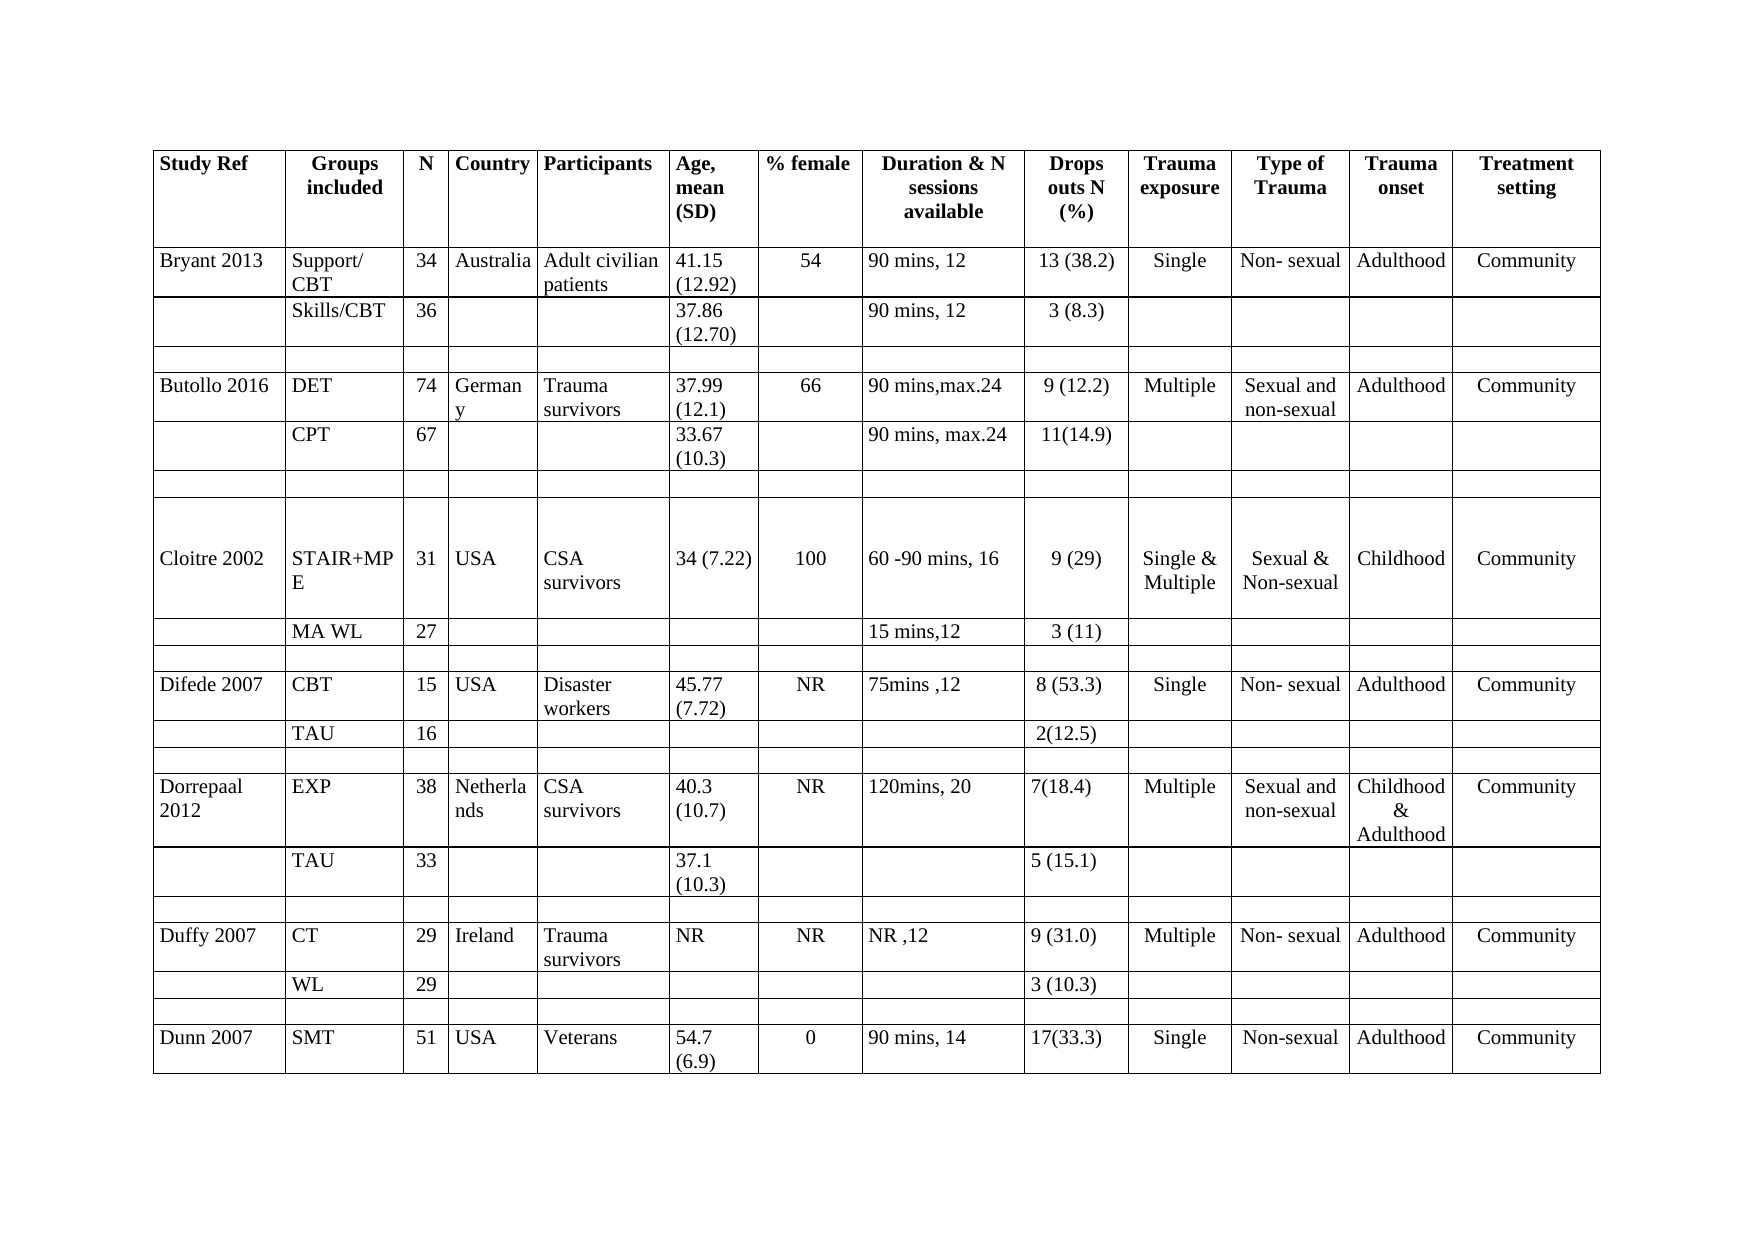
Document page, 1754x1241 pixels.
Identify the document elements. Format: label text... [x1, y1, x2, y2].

table_cell [1453, 646, 1600, 671]
table_cell 31 [404, 498, 448, 618]
table_cell [1129, 848, 1231, 896]
table_cell [1350, 848, 1452, 896]
table_cell [404, 999, 448, 1024]
table_cell [538, 748, 669, 773]
table_cell Multiple [1129, 923, 1231, 971]
table_cell [759, 471, 862, 497]
table_cell [449, 471, 537, 497]
table_cell Duffy 2007 [154, 923, 285, 971]
table_cell [1129, 748, 1231, 773]
table_cell Adult civilian patients [538, 248, 669, 296]
table_cell USA [449, 672, 537, 720]
table_cell [863, 848, 1024, 896]
table_cell 90 mins, max.24 [863, 422, 1024, 470]
table_cell 37.99 (12.1) [670, 373, 758, 421]
table_cell [538, 897, 669, 922]
table_cell Multiple [1129, 774, 1231, 846]
table_cell [1453, 347, 1600, 372]
table_header Groups included [286, 151, 403, 247]
table_cell 54.7 (6.9) [670, 1025, 758, 1073]
table_cell [154, 721, 285, 747]
table_cell [1129, 897, 1231, 922]
table_cell [449, 748, 537, 773]
table_cell Germany [449, 373, 537, 421]
table_cell 2(12.5) [1025, 721, 1128, 747]
table_cell [670, 619, 758, 645]
table_cell [538, 422, 669, 470]
table_cell 29 [404, 972, 448, 998]
table_cell [286, 999, 403, 1024]
table_cell [1350, 721, 1452, 747]
table_cell 15 [404, 672, 448, 720]
table_cell 17(33.3) [1025, 1025, 1128, 1073]
table_cell Bryant 2013 [154, 248, 285, 296]
table_cell NR ,12 [863, 923, 1024, 971]
table_cell [1232, 748, 1349, 773]
table_cell [1453, 471, 1600, 497]
table_cell 67 [404, 422, 448, 470]
table_cell 13 (38.2) [1025, 248, 1128, 296]
table_cell Dorrepaal 2012 [154, 774, 285, 846]
table_cell [1025, 471, 1128, 497]
table_cell [1232, 422, 1349, 470]
table_cell [1232, 999, 1349, 1024]
table_cell Non- sexual [1232, 248, 1349, 296]
table_cell [154, 897, 285, 922]
table_cell USA [449, 1025, 537, 1073]
table_cell 90 mins, 12 [863, 248, 1024, 296]
table_cell [1232, 619, 1349, 645]
table_cell [1350, 972, 1452, 998]
table_cell [1129, 646, 1231, 671]
table_cell 90 mins, 12 [863, 298, 1024, 346]
table_cell Disaster workers [538, 672, 669, 720]
table_cell Single [1129, 672, 1231, 720]
table_cell 11(14.9) [1025, 422, 1128, 470]
table_cell [759, 748, 862, 773]
table_cell [286, 748, 403, 773]
table_cell [538, 347, 669, 372]
table_cell NR [759, 774, 862, 846]
table_cell Single & Multiple [1129, 498, 1231, 618]
table_cell [154, 298, 285, 346]
table_cell Netherlands [449, 774, 537, 846]
table_cell 90 mins, 14 [863, 1025, 1024, 1073]
table_cell [538, 721, 669, 747]
table_cell [1129, 999, 1231, 1024]
table_cell Butollo 2016 [154, 373, 285, 421]
table_cell Single [1129, 1025, 1231, 1073]
table_cell Adulthood [1350, 248, 1452, 296]
table_cell 38 [404, 774, 448, 846]
table_cell [759, 298, 862, 346]
table_cell [863, 999, 1024, 1024]
table_cell Support/CBT [286, 248, 403, 296]
table_cell 9 (31.0) [1025, 923, 1128, 971]
table_cell [449, 897, 537, 922]
table_cell [1453, 422, 1600, 470]
table_cell Trauma survivors [538, 373, 669, 421]
table_cell [670, 972, 758, 998]
table_cell [670, 347, 758, 372]
table_cell [863, 347, 1024, 372]
table_cell DET [286, 373, 403, 421]
table_cell 9 (29) [1025, 498, 1128, 618]
table_cell [1350, 422, 1452, 470]
table_cell [1232, 972, 1349, 998]
table_cell [154, 999, 285, 1024]
table_cell 34 [404, 248, 448, 296]
table_cell TAU [286, 848, 403, 896]
table_cell [404, 748, 448, 773]
table_cell [1350, 471, 1452, 497]
table_cell [154, 619, 285, 645]
table_cell [286, 471, 403, 497]
table_cell NR [759, 923, 862, 971]
table_cell [1350, 646, 1452, 671]
table_cell 3 (8.3) [1025, 298, 1128, 346]
table_cell Non-sexual [1232, 1025, 1349, 1073]
table_cell [670, 471, 758, 497]
table_cell 9 (12.2) [1025, 373, 1128, 421]
table_cell [1129, 471, 1231, 497]
table_cell Sexual and non-sexual [1232, 774, 1349, 846]
table_cell Adulthood [1350, 1025, 1452, 1073]
table_cell 45.77 (7.72) [670, 672, 758, 720]
table_cell 100 [759, 498, 862, 618]
table_cell [1129, 721, 1231, 747]
table_cell [863, 721, 1024, 747]
table_cell [863, 646, 1024, 671]
table_cell 16 [404, 721, 448, 747]
table_cell NR [759, 672, 862, 720]
table_header Age, mean (SD) [670, 151, 758, 247]
table_cell [538, 619, 669, 645]
table_cell [1025, 999, 1128, 1024]
table_cell [759, 347, 862, 372]
table_cell [1350, 897, 1452, 922]
table_cell 33 [404, 848, 448, 896]
table_cell 7(18.4) [1025, 774, 1128, 846]
table_cell [404, 347, 448, 372]
table_cell 27 [404, 619, 448, 645]
table_cell [286, 897, 403, 922]
table_cell Non- sexual [1232, 923, 1349, 971]
table_cell [1350, 999, 1452, 1024]
table_cell [1025, 748, 1128, 773]
table_cell [538, 848, 669, 896]
table_cell [449, 422, 537, 470]
table_cell [1453, 848, 1600, 896]
table_cell [538, 972, 669, 998]
table_header Trauma exposure [1129, 151, 1231, 247]
table_cell NR [670, 923, 758, 971]
table_cell [1129, 347, 1231, 372]
table_cell Non- sexual [1232, 672, 1349, 720]
table_cell Single [1129, 248, 1231, 296]
table_cell [449, 298, 537, 346]
table_cell [1350, 298, 1452, 346]
table_cell [1232, 298, 1349, 346]
table_cell [1232, 721, 1349, 747]
table_cell [863, 748, 1024, 773]
table_cell Veterans [538, 1025, 669, 1073]
table_cell [449, 721, 537, 747]
table_cell Ireland [449, 923, 537, 971]
table_cell Community [1453, 498, 1600, 618]
table_cell [1129, 298, 1231, 346]
table_cell [538, 471, 669, 497]
table_cell [538, 999, 669, 1024]
table_cell [1453, 721, 1600, 747]
table_cell [154, 347, 285, 372]
table_cell Difede 2007 [154, 672, 285, 720]
table_cell Adulthood [1350, 373, 1452, 421]
table_cell 0 [759, 1025, 862, 1073]
table_cell CPT [286, 422, 403, 470]
table_cell 66 [759, 373, 862, 421]
table_cell [1453, 897, 1600, 922]
table_cell [538, 298, 669, 346]
table_cell [404, 897, 448, 922]
table_cell 37.1 (10.3) [670, 848, 758, 896]
table_cell [759, 972, 862, 998]
table_cell 41.15 (12.92) [670, 248, 758, 296]
table_cell Dunn 2007 [154, 1025, 285, 1073]
table_cell [759, 422, 862, 470]
table_cell 60 -90 mins, 16 [863, 498, 1024, 618]
table_cell 29 [404, 923, 448, 971]
table_cell Community [1453, 774, 1600, 846]
table_cell Multiple [1129, 373, 1231, 421]
table_cell [1350, 619, 1452, 645]
table_cell 120mins, 20 [863, 774, 1024, 846]
table_cell [1129, 972, 1231, 998]
table_header Duration & N sessions available [863, 151, 1024, 247]
table_cell Australia [449, 248, 537, 296]
table_cell [538, 646, 669, 671]
table_cell 15 mins,12 [863, 619, 1024, 645]
table_cell [670, 999, 758, 1024]
table_cell Sexual and non-sexual [1232, 373, 1349, 421]
table_cell [154, 471, 285, 497]
table_cell Community [1453, 923, 1600, 971]
table_cell 75mins ,12 [863, 672, 1024, 720]
table_cell 90 mins,max.24 [863, 373, 1024, 421]
table_cell Trauma survivors [538, 923, 669, 971]
table_cell [154, 646, 285, 671]
table_cell [286, 347, 403, 372]
table_cell Community [1453, 1025, 1600, 1073]
table_cell [404, 646, 448, 671]
table_cell [1350, 748, 1452, 773]
table_cell Adulthood [1350, 672, 1452, 720]
table_header Country [449, 151, 537, 247]
table_cell WL [286, 972, 403, 998]
table_cell [154, 972, 285, 998]
table_cell [1453, 999, 1600, 1024]
table_cell [1232, 897, 1349, 922]
table_cell Childhood [1350, 498, 1452, 618]
table_cell 40.3 (10.7) [670, 774, 758, 846]
table_cell SMT [286, 1025, 403, 1073]
table_cell Community [1453, 672, 1600, 720]
table_header % female [759, 151, 862, 247]
table_cell [449, 646, 537, 671]
table_cell Community [1453, 373, 1600, 421]
table_header Study Ref [154, 151, 285, 247]
table_cell MA WL [286, 619, 403, 645]
table_cell [670, 897, 758, 922]
table_cell 3 (11) [1025, 619, 1128, 645]
table_cell [154, 748, 285, 773]
table_header Drops outs N (%) [1025, 151, 1128, 247]
table_cell [154, 848, 285, 896]
table_cell USA [449, 498, 537, 618]
table_cell [863, 897, 1024, 922]
table_cell [1025, 897, 1128, 922]
table_cell [449, 347, 537, 372]
table_cell 36 [404, 298, 448, 346]
table_cell CT [286, 923, 403, 971]
table_cell [759, 897, 862, 922]
table_cell [1453, 972, 1600, 998]
table_cell 3 (10.3) [1025, 972, 1128, 998]
table_cell [404, 471, 448, 497]
table_cell TAU [286, 721, 403, 747]
table_cell [1025, 347, 1128, 372]
table_cell 54 [759, 248, 862, 296]
table_cell Skills/CBT [286, 298, 403, 346]
table_header N [404, 151, 448, 247]
table_cell [1453, 748, 1600, 773]
table_cell [1025, 646, 1128, 671]
table_cell [449, 972, 537, 998]
table_cell [670, 646, 758, 671]
table_header Trauma onset [1350, 151, 1452, 247]
table_cell [1232, 471, 1349, 497]
table_cell [670, 748, 758, 773]
table_header Treatment setting [1453, 151, 1600, 247]
table_cell [449, 619, 537, 645]
table_cell [449, 999, 537, 1024]
table_cell [449, 848, 537, 896]
table_cell [863, 471, 1024, 497]
table_cell Sexual & Non-sexual [1232, 498, 1349, 618]
table_cell 37.86 (12.70) [670, 298, 758, 346]
table_cell [1453, 298, 1600, 346]
table_cell Community [1453, 248, 1600, 296]
table_cell CSA survivors [538, 774, 669, 846]
table_cell Adulthood [1350, 923, 1452, 971]
table_cell [863, 972, 1024, 998]
table_cell STAIR+MPE [286, 498, 403, 618]
table_cell [759, 848, 862, 896]
table_cell [1350, 347, 1452, 372]
table_cell [1453, 619, 1600, 645]
table_cell 33.67 (10.3) [670, 422, 758, 470]
table_cell 34 (7.22) [670, 498, 758, 618]
table_cell CBT [286, 672, 403, 720]
table_cell [286, 646, 403, 671]
table_cell [1232, 848, 1349, 896]
table_cell [759, 721, 862, 747]
table_cell [1232, 347, 1349, 372]
table_cell 8 (53.3) [1025, 672, 1128, 720]
table_cell [1129, 422, 1231, 470]
table_cell 74 [404, 373, 448, 421]
table_cell [154, 422, 285, 470]
table_cell [670, 721, 758, 747]
table_cell 51 [404, 1025, 448, 1073]
table_cell 5 (15.1) [1025, 848, 1128, 896]
table_cell [759, 619, 862, 645]
table_header Participants [538, 151, 669, 247]
table_cell [759, 646, 862, 671]
table_cell Childhood & Adulthood [1350, 774, 1452, 846]
table_cell [759, 999, 862, 1024]
table_cell EXP [286, 774, 403, 846]
table_cell CSA survivors [538, 498, 669, 618]
table_cell [1232, 646, 1349, 671]
table_cell Cloitre 2002 [154, 498, 285, 618]
table_header Type of Trauma [1232, 151, 1349, 247]
table_cell [1129, 619, 1231, 645]
